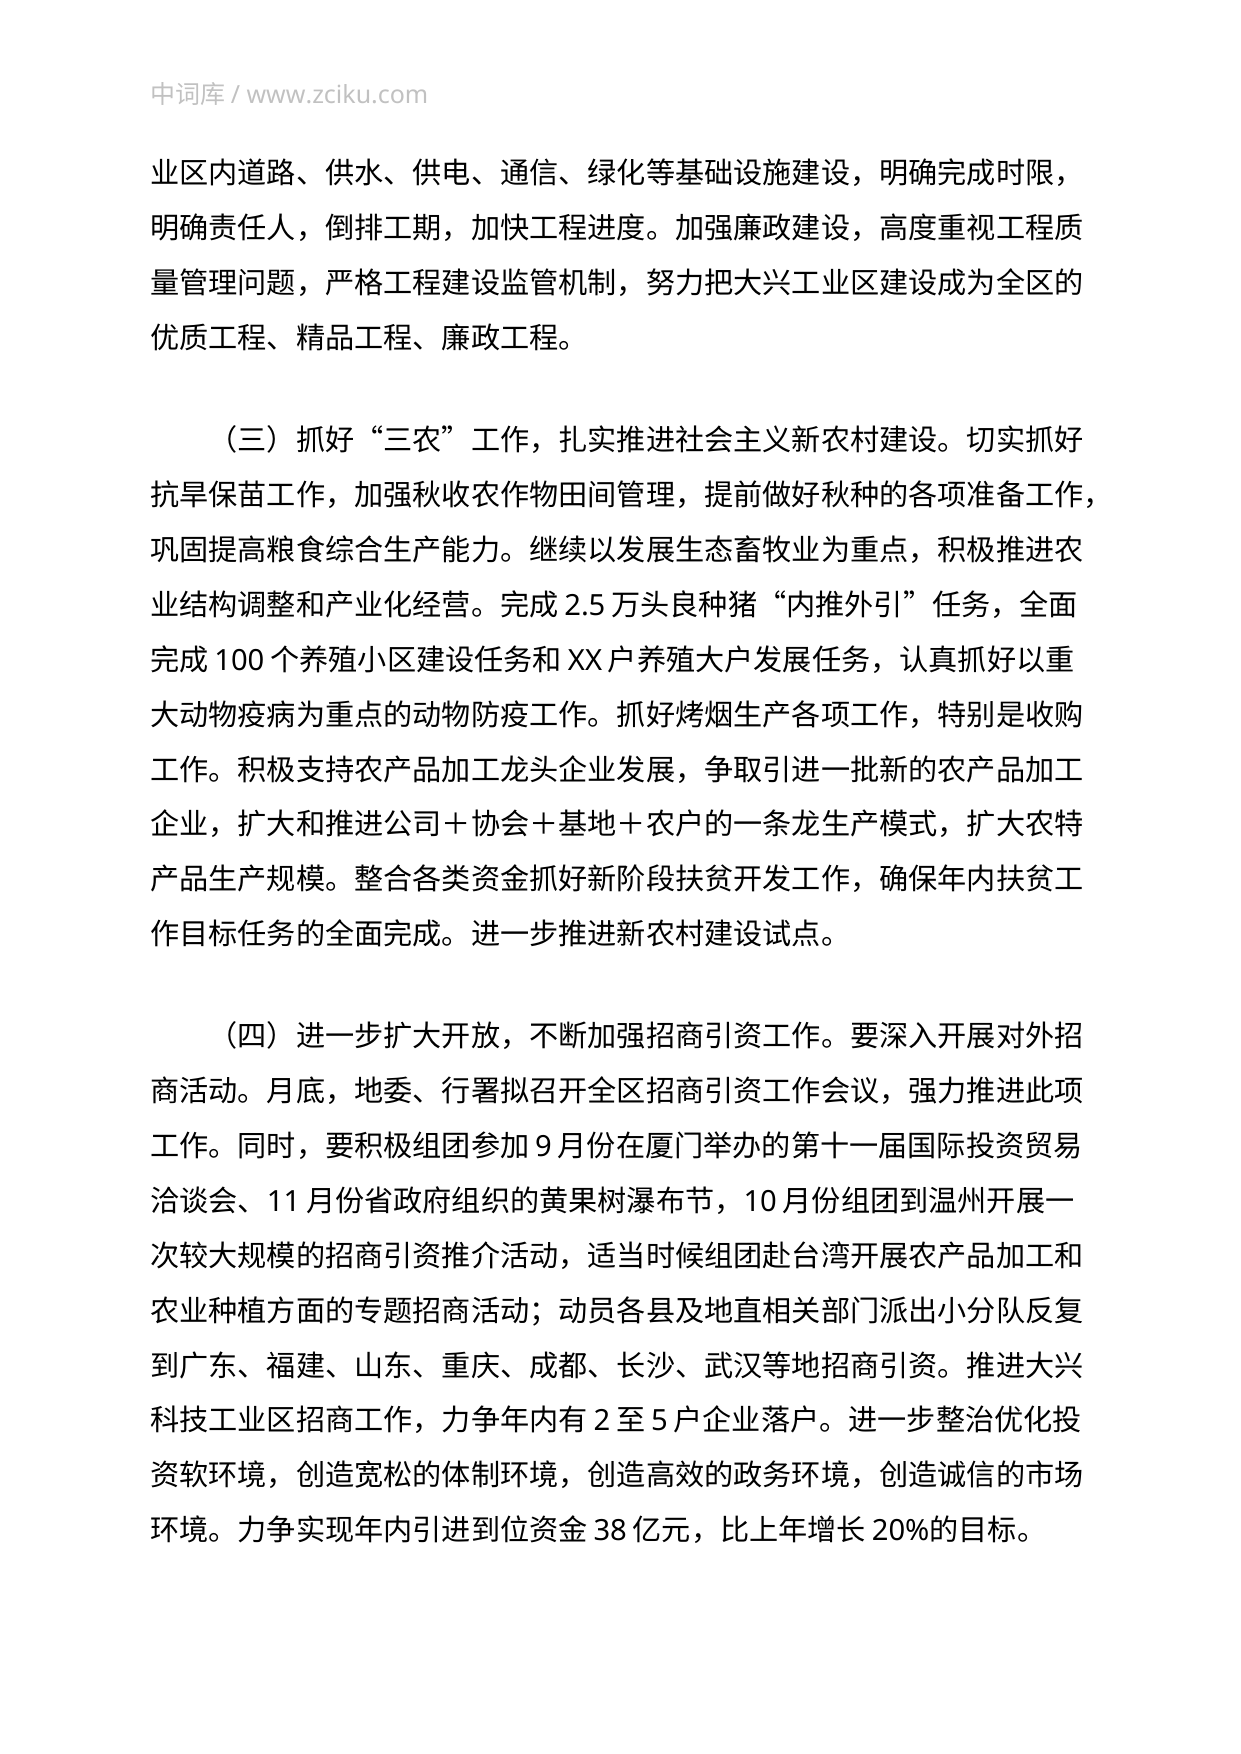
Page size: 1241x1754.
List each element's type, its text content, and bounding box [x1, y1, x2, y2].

text （四）进一步扩大开放，不断加强招商引资工作。要深入开展对外招商活动。月底，地委、行署拟召开全区招商引资工作会议，强力推进此项工作。同时，要积极组团参加9月份在厦门举办的第十一届国际投资贸易洽谈会、11月份省政府组织的黄果树瀑布节，10月份组团到温州开展一次较大规模的招商引资推介活动，适当时候组团赴台湾开展农产品加工和农业种植方面的专题招商活动；动员各县及地直相关部门派出小分队反复到广东、福建、山东、重庆、成都、长沙、武汉等地招商引资。推进大兴科技工业区招商工作，力争年内有2至5户企业落户。进一步整治优化投资软环境，创造宽松的体制环境，创造高效的政务环境，创造诚信的市场环境。力争实现年内引进到位资金38亿元，比上年增长20%的目标。 [150, 1012, 1090, 1549]
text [150, 150, 1090, 357]
text （三）抓好“三农”工作，扎实推进社会主义新农村建设。切实抓好抗旱保苗工作，加强秋收农作物田间管理，提前做好秋种的各项准备工作，巩固提高粮食综合生产能力。继续以发展生态畜牧业为重点，积极推进农业结构调整和产业化经营。完成2.5万头良种猪“内推外引”任务，全面完成100个养殖小区建设任务和XX户养殖大户发展任务，认真抓好以重大动物疫病为重点的动物防疫工作。抓好烤烟生产各项工作，特别是收购工作。积极支持农产品加工龙头企业发展，争取引进一批新的农产品加工企业，扩大和推进公司＋协会＋基地＋农户的一条龙生产模式，扩大农特产品生产规模。整合各类资金抓好新阶段扶贫开发工作，确保年内扶贫工作目标任务的全面完成。进一步推进新农村建设试点。 [150, 416, 1090, 953]
